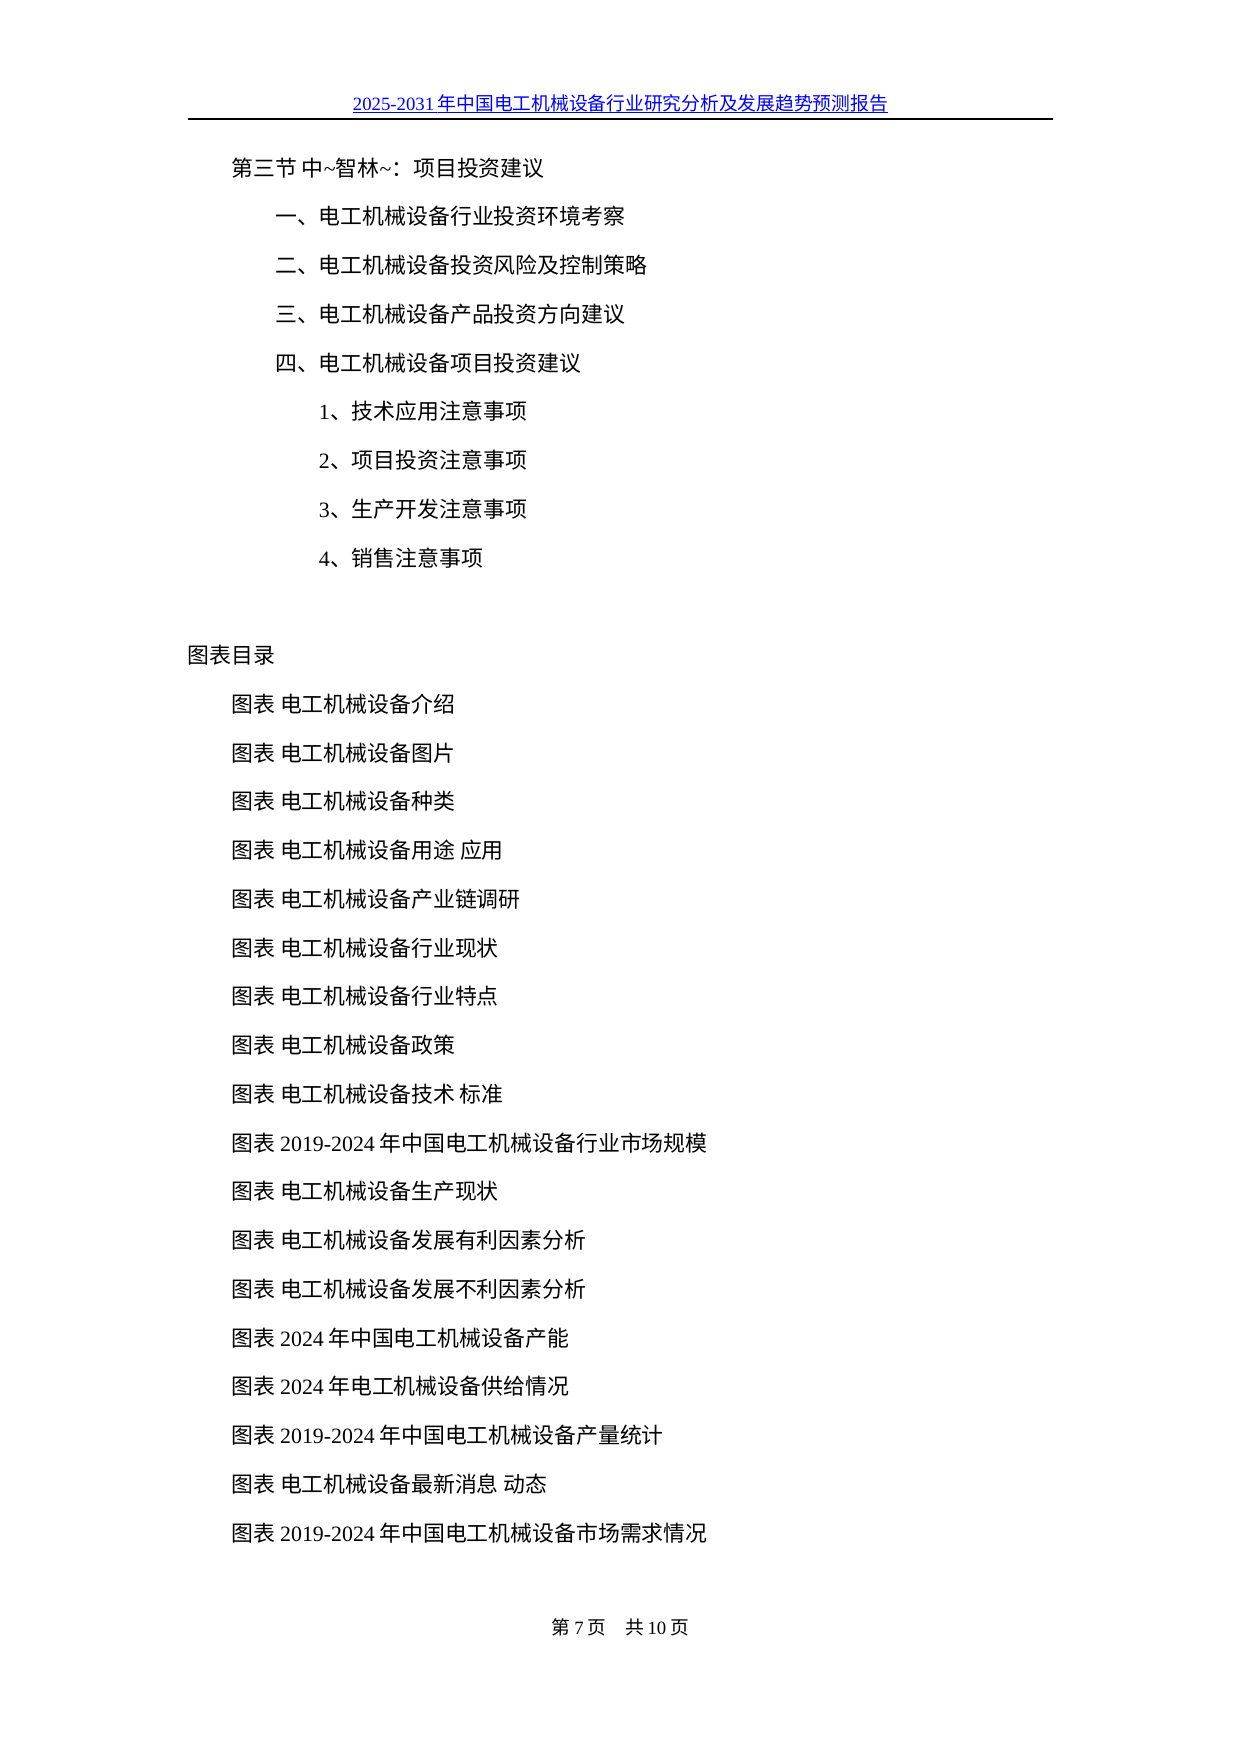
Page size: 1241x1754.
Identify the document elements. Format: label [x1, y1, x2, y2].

text [187, 150, 1053, 1548]
